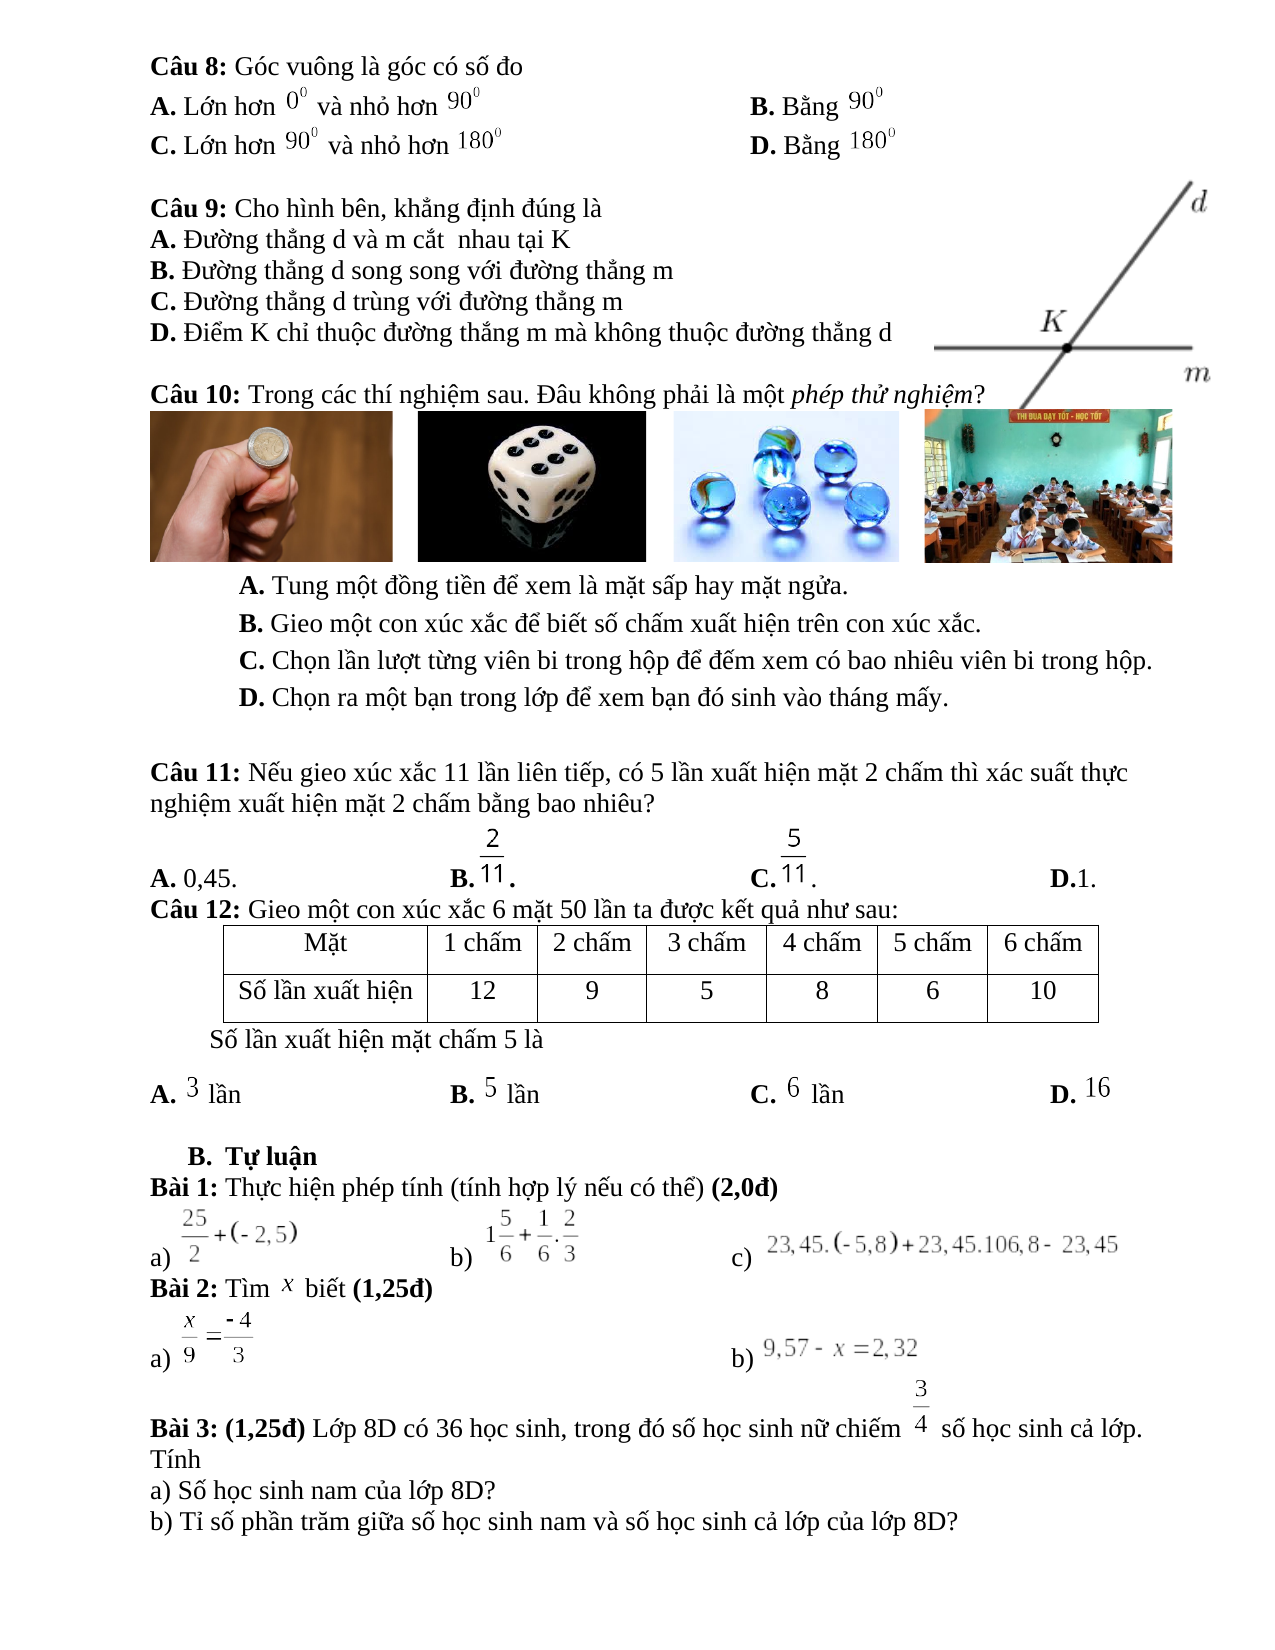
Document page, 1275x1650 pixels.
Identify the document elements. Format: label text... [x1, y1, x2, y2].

table_header Mặt [224, 926, 427, 973]
text D. Chọn ra một bạn trong lớp để xem bạn đó sinh vào tháng mấy. [150, 681, 1172, 712]
list Nếu gieo xúc xắc 11 lần liên tiếp, có 5 lần xuất hiện mặt 2 chấm thì xác suất thực nghiệm xuất hiện mặt 2 chấm bằng bao nhiêu? [150, 756, 1172, 818]
table_header 4 chấm [767, 926, 877, 973]
list (1,25đ) Lớp 8D có 36 học sinh, trong đó số học sinh nữ chiếm số học sinh cả lớp. Tính [150, 1373, 1172, 1474]
table_header [138, 410, 404, 569]
text C. Đường thẳng d trùng với đường thẳng m [150, 285, 1172, 316]
picture [924, 167, 1237, 563]
table_cell 12 [428, 975, 537, 1022]
table_cell 9 [538, 975, 646, 1022]
text D. Điểm K chỉ thuộc đường thắng m mà không thuộc đường thẳng d [150, 316, 1172, 347]
text A. 0,45. B.. C.. D.1. [150, 818, 1172, 893]
table_header [405, 410, 659, 569]
table_header 2 chấm [538, 926, 646, 973]
picture [150, 411, 393, 562]
text C. Chọn lần lượt từng viên bi trong hộp để đếm xem có bao nhiêu viên bi trong hộp. [150, 644, 1172, 675]
text A. Tung một đồng tiền để xem là mặt sấp hay mặt ngửa. [150, 569, 1172, 601]
text B. Đường thẳng d song song với đường thẳng m [150, 254, 1172, 285]
table_cell 6 [878, 975, 987, 1022]
text B. Gieo một con xúc xắc để biết số chấm xuất hiện trên con xúc xắc. [150, 607, 1172, 638]
list Góc vuông là góc có số đo [150, 50, 1172, 81]
list Gieo một con xúc xắc 6 mặt 50 lần ta được kết quả như sau: [150, 893, 1172, 924]
table_header 3 chấm [647, 926, 766, 973]
text A. lần B. lần C. lần D. [150, 1070, 1172, 1109]
text b) Tỉ số phần trăm giữa số học sinh nam và số học sinh cả lớp của lớp 8D? [150, 1505, 1172, 1536]
table_cell 10 [988, 975, 1098, 1022]
table_header 1 chấm [428, 926, 537, 973]
list Trong các thí nghiệm sau. Đâu không phải là một phép thử nghiệm? [150, 379, 1172, 410]
table_header [660, 410, 913, 569]
table_cell 5 [647, 975, 766, 1022]
table_header 6 chấm [988, 926, 1098, 973]
table_cell 8 [767, 975, 877, 1022]
list Tự luận [187, 1140, 1172, 1171]
text Số lần xuất hiện mặt chấm 5 là [150, 1023, 1172, 1054]
text A. Lớn hơn và nhỏ hơn B. Bằng [150, 81, 1172, 121]
table_cell Số lần xuất hiện [224, 975, 427, 1022]
text a) b) [150, 1303, 1172, 1373]
text C. Lớn hơn và nhỏ hơn D. Bằng [150, 121, 1172, 161]
list Tìm biết (1,25đ) [150, 1272, 1172, 1303]
list Thực hiện phép tính (tính hợp lý nếu có thể) (2,0đ) [150, 1171, 1172, 1202]
table_header 5 chấm [878, 926, 987, 973]
list Cho hình bên, khẳng định đúng là [150, 192, 1172, 223]
table_header [913, 410, 1184, 569]
text a) Số học sinh nam của lớp 8D? [150, 1474, 1172, 1505]
picture [417, 411, 647, 562]
text A. Đường thẳng d và m cắt nhau tại K [150, 223, 1172, 254]
text a) b) c) [150, 1202, 1172, 1272]
picture [673, 411, 900, 562]
